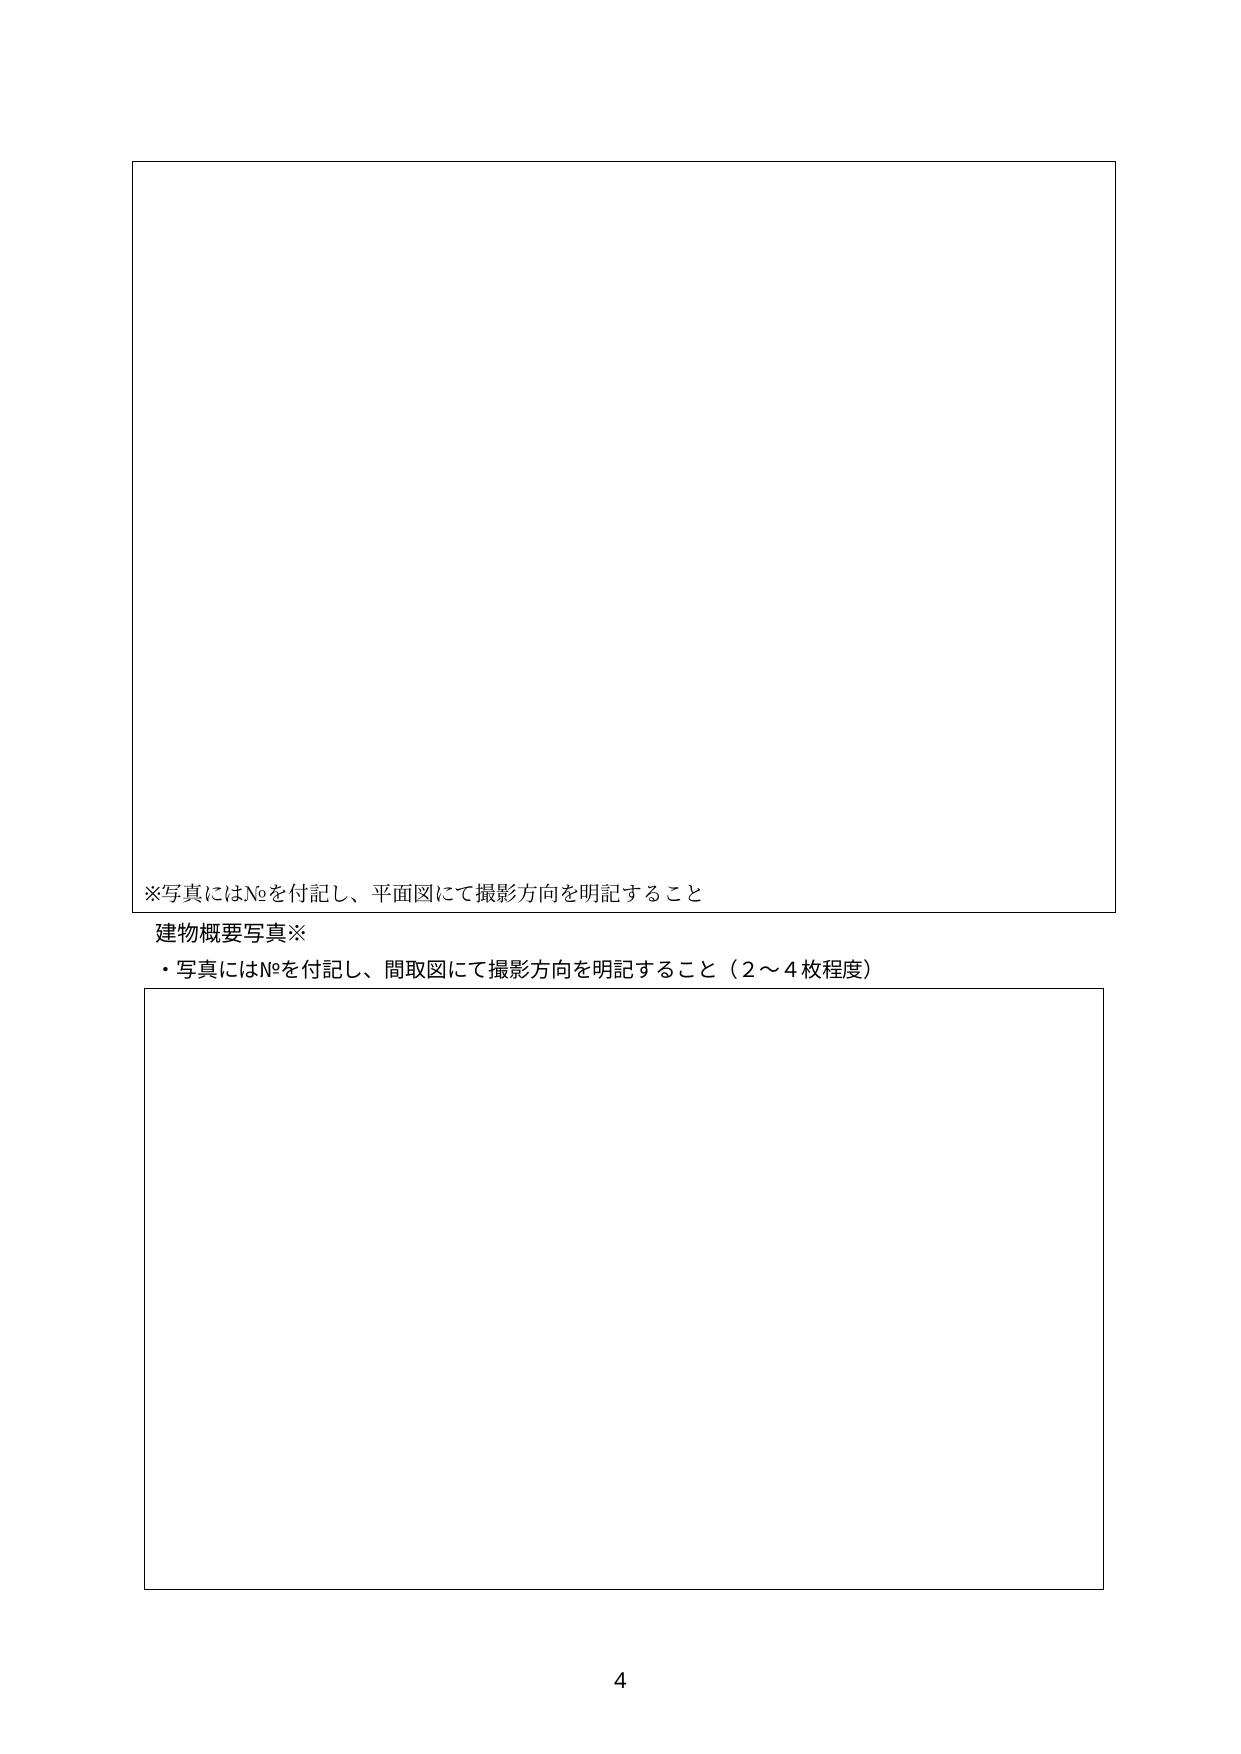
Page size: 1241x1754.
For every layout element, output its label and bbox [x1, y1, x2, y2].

table_cell [133, 162, 1115, 912]
table_cell [133, 913, 1115, 1590]
